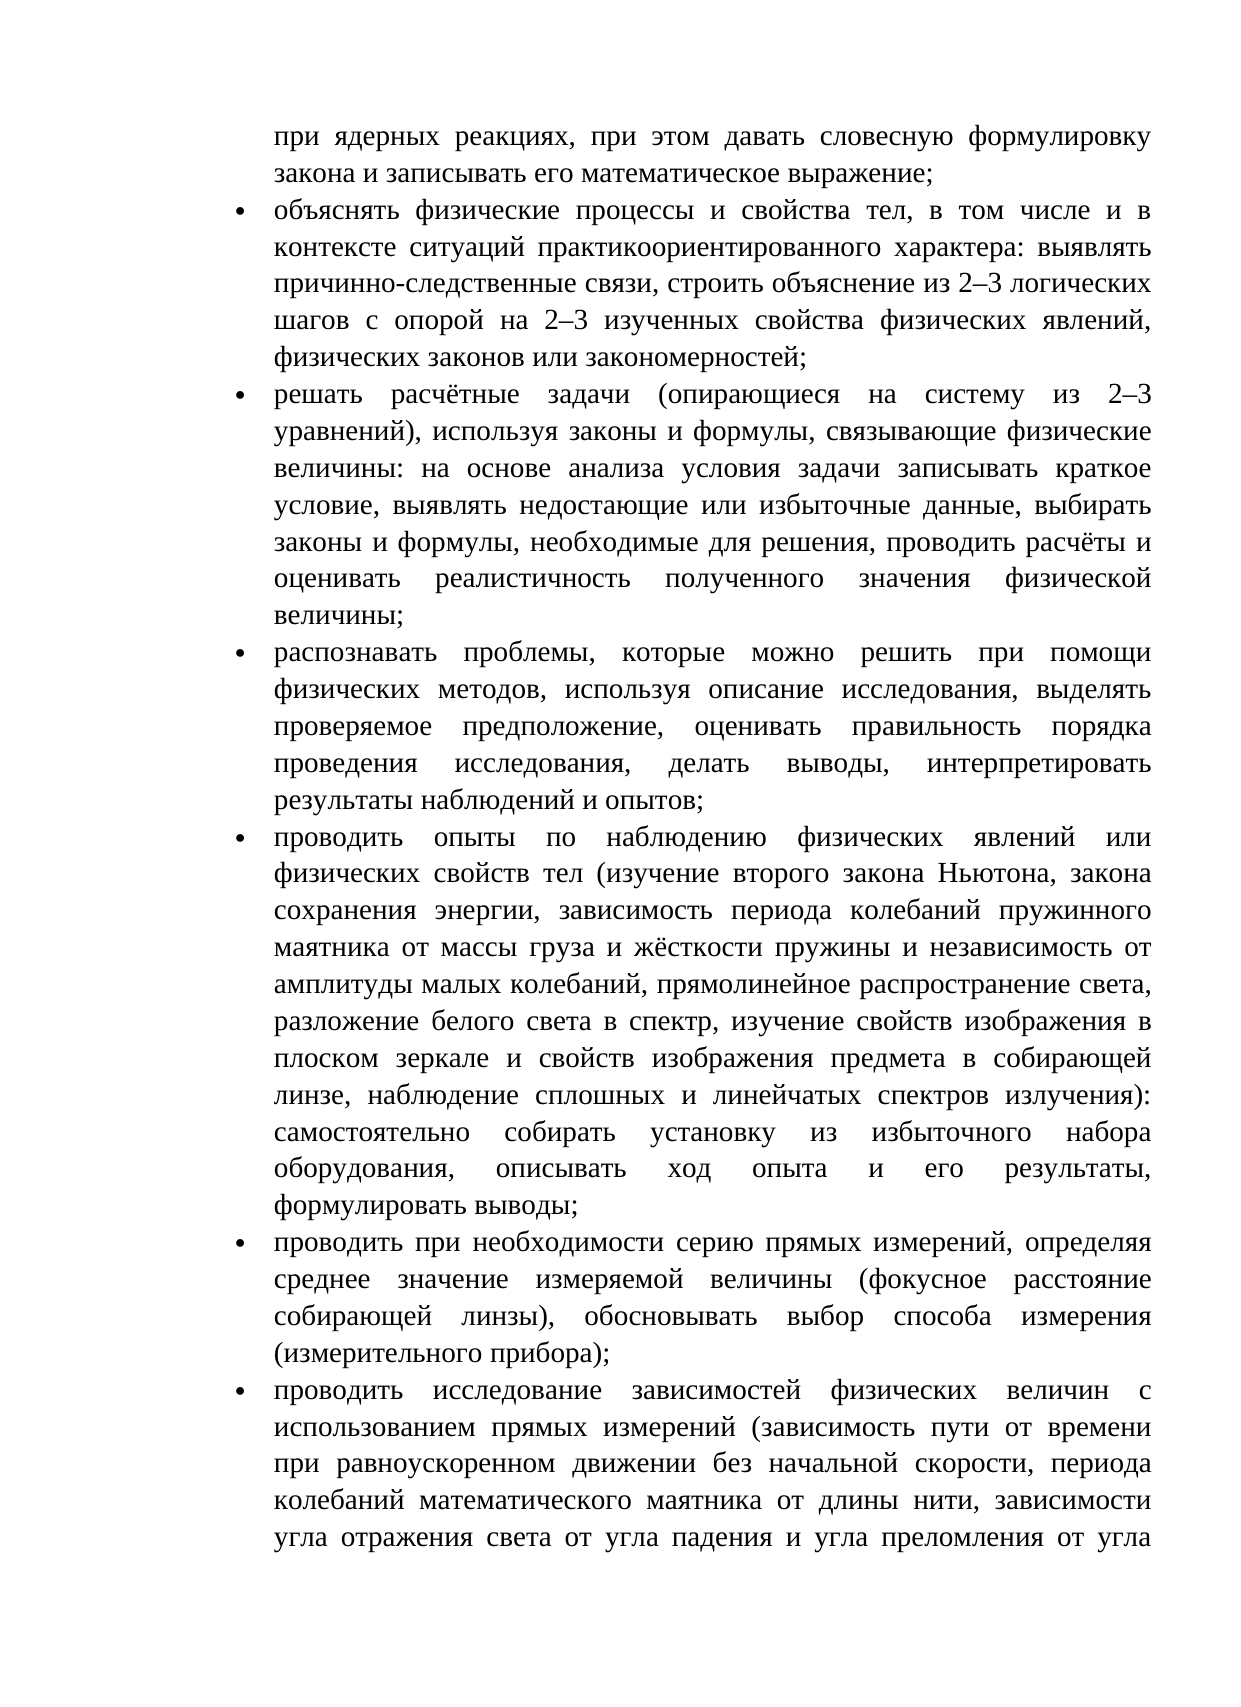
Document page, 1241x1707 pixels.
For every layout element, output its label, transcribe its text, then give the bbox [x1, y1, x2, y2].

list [236, 1372, 1152, 1553]
list объяснять физические процессы и свойства тел, в том числе и в контексте ситуаций практикоориентированного характера: выявлять причинно-следственные связи, строить объяснение из 2–3 логических шагов с опорой на 2–3 изученных свойства физических явлений, физических законов или закономерностей; [236, 192, 1152, 373]
list решать расчётные задачи (опирающиеся на систему из 2–3 уравнений), используя законы и формулы, связывающие физические величины: на основе анализа условия задачи записывать краткое условие, выявлять недостающие или избыточные данные, выбирать законы и формулы, необходимые для решения, проводить расчёты и оценивать реалистичность полученного значения физической величины; [236, 376, 1152, 631]
list распознавать проблемы, которые можно решить при помощи физических методов, используя описание исследования, выделять проверяемое предположение, оценивать правильность порядка проведения исследования, делать выводы, интерпретировать результаты наблюдений и опытов; [236, 634, 1152, 815]
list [236, 118, 1152, 188]
list проводить опыты по наблюдению физических явлений или физических свойств тел (изучение второго закона Ньютона, закона сохранения энергии, зависимость периода колебаний пружинного маятника от массы груза и жёсткости пружины и независимость от амплитуды малых колебаний, прямолинейное распространение света, разложение белого света в спектр, изучение свойств изображения в плоском зеркале и свойств изображения предмета в собирающей линзе, наблюдение сплошных и линейчатых спектров излучения): самостоятельно собирать установку из избыточного набора оборудования, описывать ход опыта и его результаты, формулировать выводы; [236, 819, 1152, 1221]
list проводить при необходимости серию прямых измерений, определяя среднее значение измеряемой величины (фокусное расстояние собирающей линзы), обосновывать выбор способа измерения (измерительного прибора); [236, 1224, 1152, 1368]
